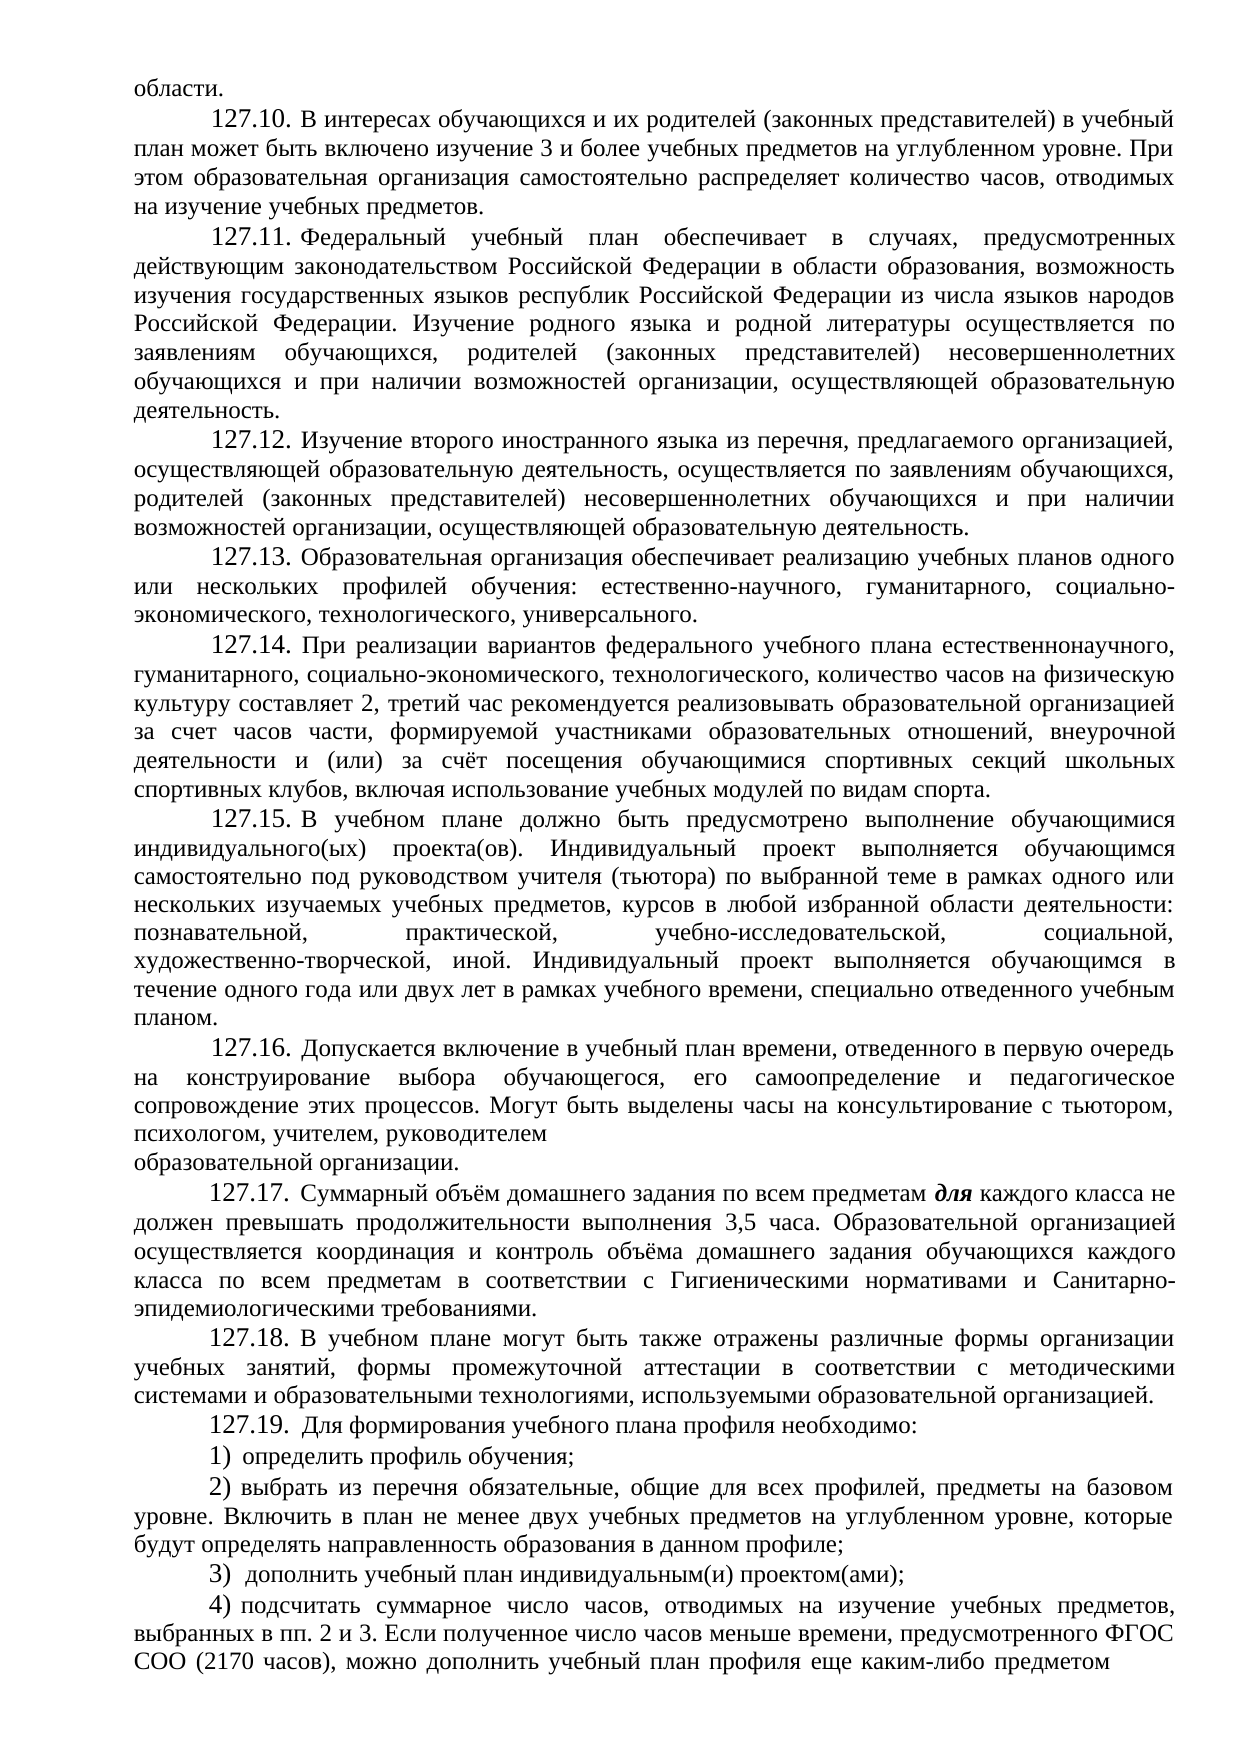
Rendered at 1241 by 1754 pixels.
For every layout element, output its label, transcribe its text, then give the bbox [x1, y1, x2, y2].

text области. [133, 74, 1240, 102]
list выбрать из перечня обязательные, общие для всех профилей, предметы на базовом уровне. Включить в план не менее двух учебных предметов на углубленном уровне, которые будут определять направленность образования в данном профиле; [133, 1471, 1174, 1558]
list В интересах обучающихся и их родителей (законных представителей) в учебный план может быть включено изучение 3 и более учебных предметов на углубленном уровне. При этом образовательная организация самостоятельно распределяет количество часов, отводимых на изучение учебных предметов. [133, 102, 1174, 220]
list Федеральный учебный план обеспечивает в случаях, предусмотренных действующим законодательством Российской Федерации в области образования, возможность изучения государственных языков республик Российской Федерации из числа языков народов Российской Федерации. Изучение родного языка и родной литературы осуществляется по заявлениям обучающихся, родителей (законных представителей) несовершеннолетних обучающихся и при наличии возможностей организации, осуществляющей образовательную деятельность. [133, 220, 1176, 423]
list При реализации вариантов федерального учебного плана естественнонаучного, гуманитарного, социально-экономического, технологического, количество часов на физическую культуру составляет 2, третий час рекомендуется реализовывать образовательной организацией за счет часов части, формируемой участниками образовательных отношений, внеурочной деятельности и (или) за счёт посещения обучающимися спортивных секций школьных спортивных клубов, включая использование учебных модулей по видам спорта. [133, 628, 1176, 803]
text образовательной организации. [133, 1147, 1240, 1176]
list Суммарный объём домашнего задания по всем предметам для каждого класса не должен превышать продолжительности выполнения 3,5 часа. Образовательной организацией осуществляется координация и контроль объёма домашнего задания обучающихся каждого класса по всем предметам в соответствии с Гигиеническими нормативами и Санитарно-эпидемиологическими требованиями. [133, 1176, 1176, 1322]
list Образовательная организация обеспечивает реализацию учебных планов одного или нескольких профилей обучения: естественно-научного, гуманитарного, социально-экономического, технологического, универсального. [133, 541, 1175, 628]
list подсчитать суммарное число часов, отводимых на изучение учебных предметов, выбранных в пп. 2 и 3. Если полученное число часов меньше времени, предусмотренного ФГОС СОО (2170 часов), можно дополнить учебный план профиля еще каким-либо предметом [133, 1589, 1176, 1674]
list определить профиль обучения; [208, 1440, 1240, 1471]
list Для формирования учебного плана профиля необходимо: [208, 1409, 1240, 1440]
list Изучение второго иностранного языка из перечня, предлагаемого организацией, осуществляющей образовательную деятельность, осуществляется по заявлениям обучающихся, родителей (законных представителей) несовершеннолетних обучающихся и при наличии возможностей организации, осуществляющей образовательную деятельность. [133, 423, 1174, 541]
list В учебном плане могут быть также отражены различные формы организации учебных занятий, формы промежуточной аттестации в соответствии с методическими системами и образовательными технологиями, используемыми образовательной организацией. [133, 1322, 1176, 1409]
list дополнить учебный план индивидуальным(и) проектом(ами); [208, 1558, 1240, 1589]
list Допускается включение в учебный план времени, отведенного в первую очередь на конструирование выбора обучающегося, его самоопределение и педагогическое сопровождение этих процессов. Могут быть выделены часы на консультирование с тьютором, психологом, учителем, руководителем [133, 1032, 1174, 1147]
list В учебном плане должно быть предусмотрено выполнение обучающимися индивидуального(ых) проекта(ов). Индивидуальный проект выполняется обучающимся самостоятельно под руководством учителя (тьютора) по выбранной теме в рамках одного или нескольких изучаемых учебных предметов, курсов в любой избранной области деятельности: познавательной, практической, учебно-исследовательской, социальной, художественно-творческой, иной. Индивидуальный проект выполняется обучающимся в течение одного года или двух лет в рамках учебного времени, специально отведенного учебным планом. [133, 803, 1175, 1031]
